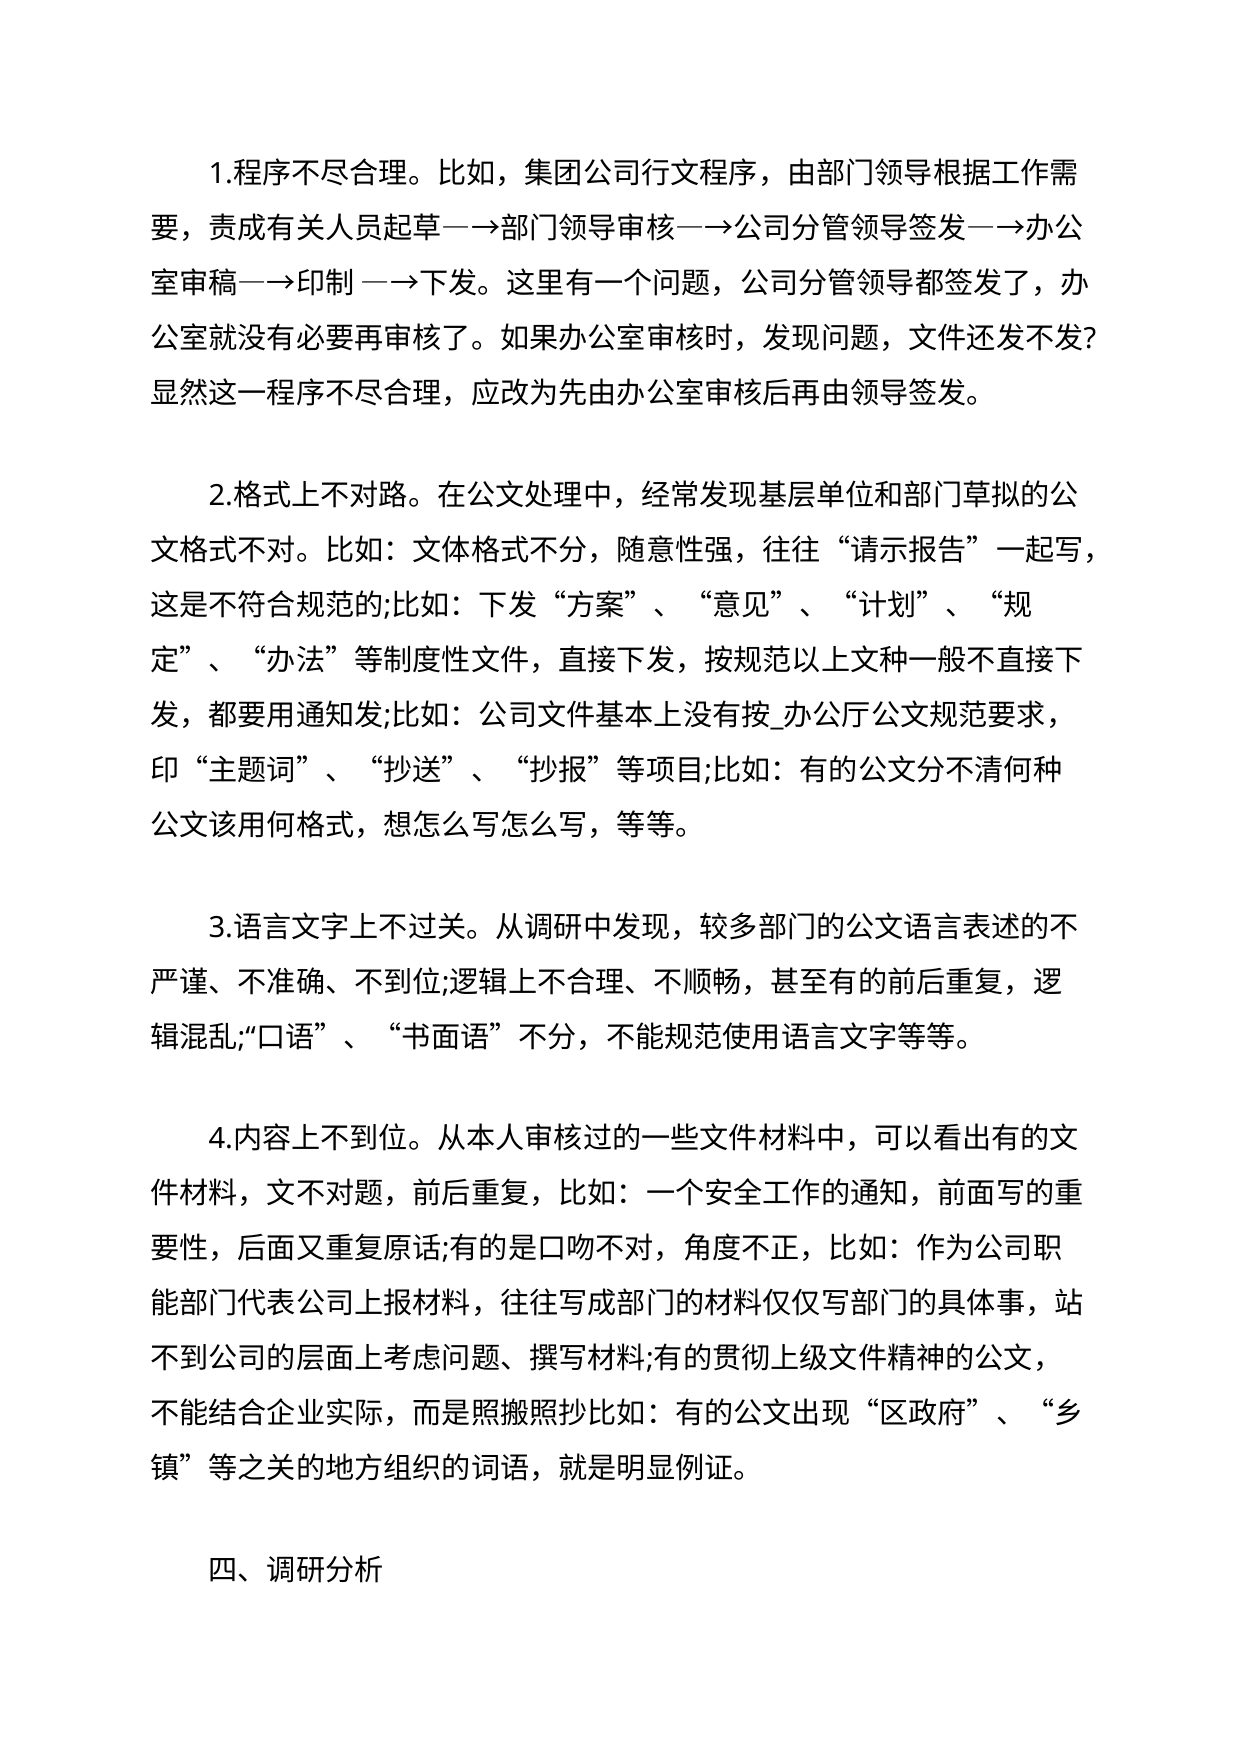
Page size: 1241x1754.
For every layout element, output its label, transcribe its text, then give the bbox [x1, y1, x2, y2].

text 2.格式上不对路。在公文处理中，经常发现基层单位和部门草拟的公文格式不对。比如：文体格式不分，随意性强，往往“请示报告”一起写，这是不符合规范的;比如：下发“方案”、“意见”、“计划”、“规定”、“办法”等制度性文件，直接下发，按规范以上文种一般不直接下发，都要用通知发;比如：公司文件基本上没有按_办公厅公文规范要求，印“主题词”、“抄送”、“抄报”等项目;比如：有的公文分不清何种公文该用何格式，想怎么写怎么写，等等。 [150, 472, 1090, 844]
text 4.内容上不到位。从本人审核过的一些文件材料中，可以看出有的文件材料，文不对题，前后重复，比如：一个安全工作的通知，前面写的重要性，后面又重复原话;有的是口吻不对，角度不正，比如：作为公司职能部门代表公司上报材料，往往写成部门的材料仅仅写部门的具体事，站不到公司的层面上考虑问题、撰写材料;有的贯彻上级文件精神的公文，不能结合企业实际，而是照搬照抄比如：有的公文出现“区政府”、“乡镇”等之关的地方组织的词语，就是明显例证。 [150, 1115, 1090, 1487]
text 3.语言文字上不过关。从调研中发现，较多部门的公文语言表述的不严谨、不准确、不到位;逻辑上不合理、不顺畅，甚至有的前后重复，逻辑混乱;“口语”、“书面语”不分，不能规范使用语言文字等等。 [150, 903, 1090, 1056]
text 1.程序不尽合理。比如，集团公司行文程序，由部门领导根据工作需要，责成有关人员起草—→部门领导审核—→公司分管领导签发—→办公室审稿—→印制 —→下发。这里有一个问题，公司分管领导都签发了，办公室就没有必要再审核了。如果办公室审核时，发现问题，文件还发不发?显然这一程序不尽合理，应改为先由办公室审核后再由领导签发。 [150, 150, 1090, 412]
text 四、调研分析 [150, 1547, 1090, 1589]
